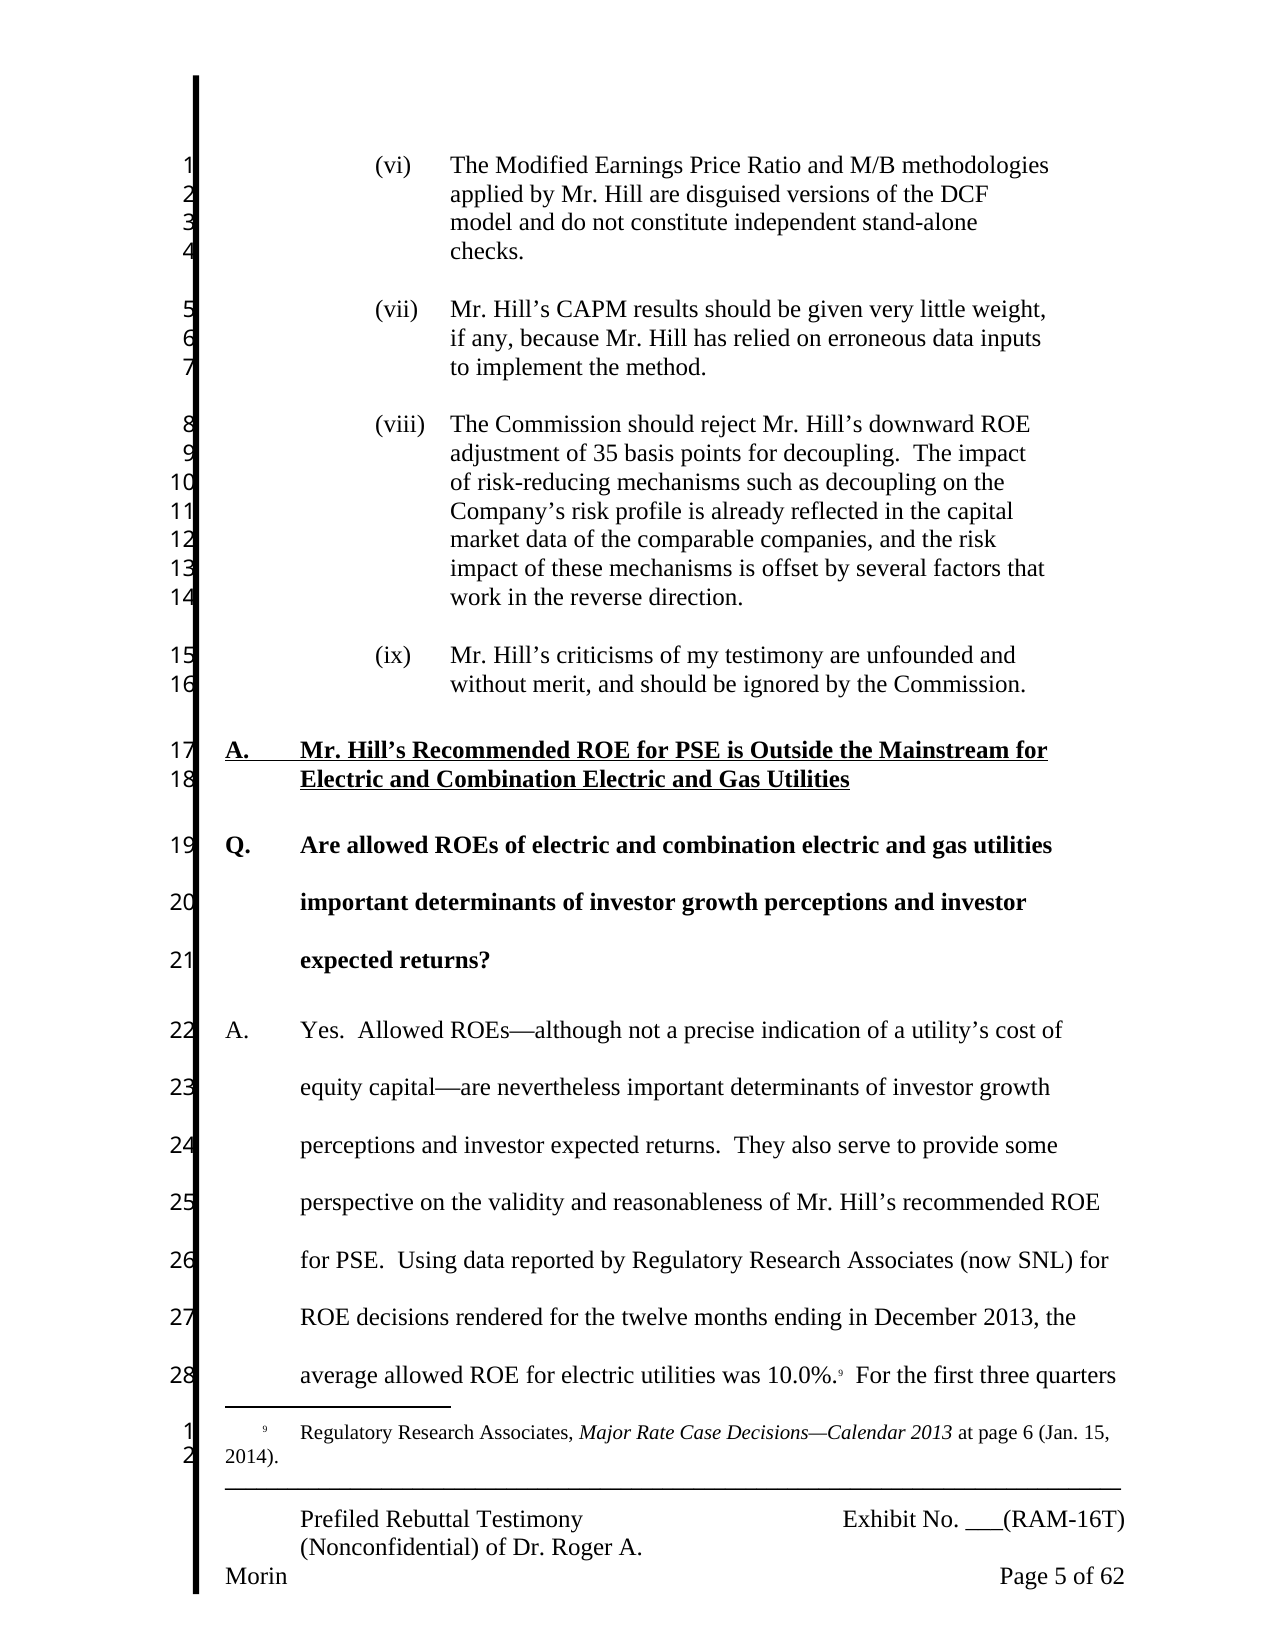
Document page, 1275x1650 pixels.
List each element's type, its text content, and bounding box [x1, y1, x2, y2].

text (vii) Mr. Hill’s CAPM results should be given very little weight, if any, because Mr. Hill has relied on erroneous data inputs to implement the method. [375, 294, 1050, 380]
subtitle A. Mr. Hill’s Recommended ROE for PSE is Outside the Mainstream for Electric and Combination Electric and Gas Utilities [225, 735, 1050, 792]
text (ix) Mr. Hill’s criticisms of my testimony are unfounded and without merit, and should be ignored by the Commission. [375, 640, 1050, 697]
text Q. Are allowed ROEs of electric and combination electric and gas utilities important determinants of investor growth perceptions and investor expected returns? [225, 830, 1125, 974]
text (viii) The Commission should reject Mr. Hill’s downward ROE adjustment of 35 basis points for decoupling. The impact of risk-reducing mechanisms such as decoupling on the Company’s risk profile is already reflected in the capital market data of the comparable companies, and the risk impact of these mechanisms is offset by several factors that work in the reverse direction. [375, 409, 1050, 611]
text (vi) The Modified Earnings Price Ratio and M/B methodologies applied by Mr. Hill are disguised versions of the DCF model and do not constitute independent stand-alone checks. [375, 150, 1050, 265]
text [225, 1015, 1125, 1389]
